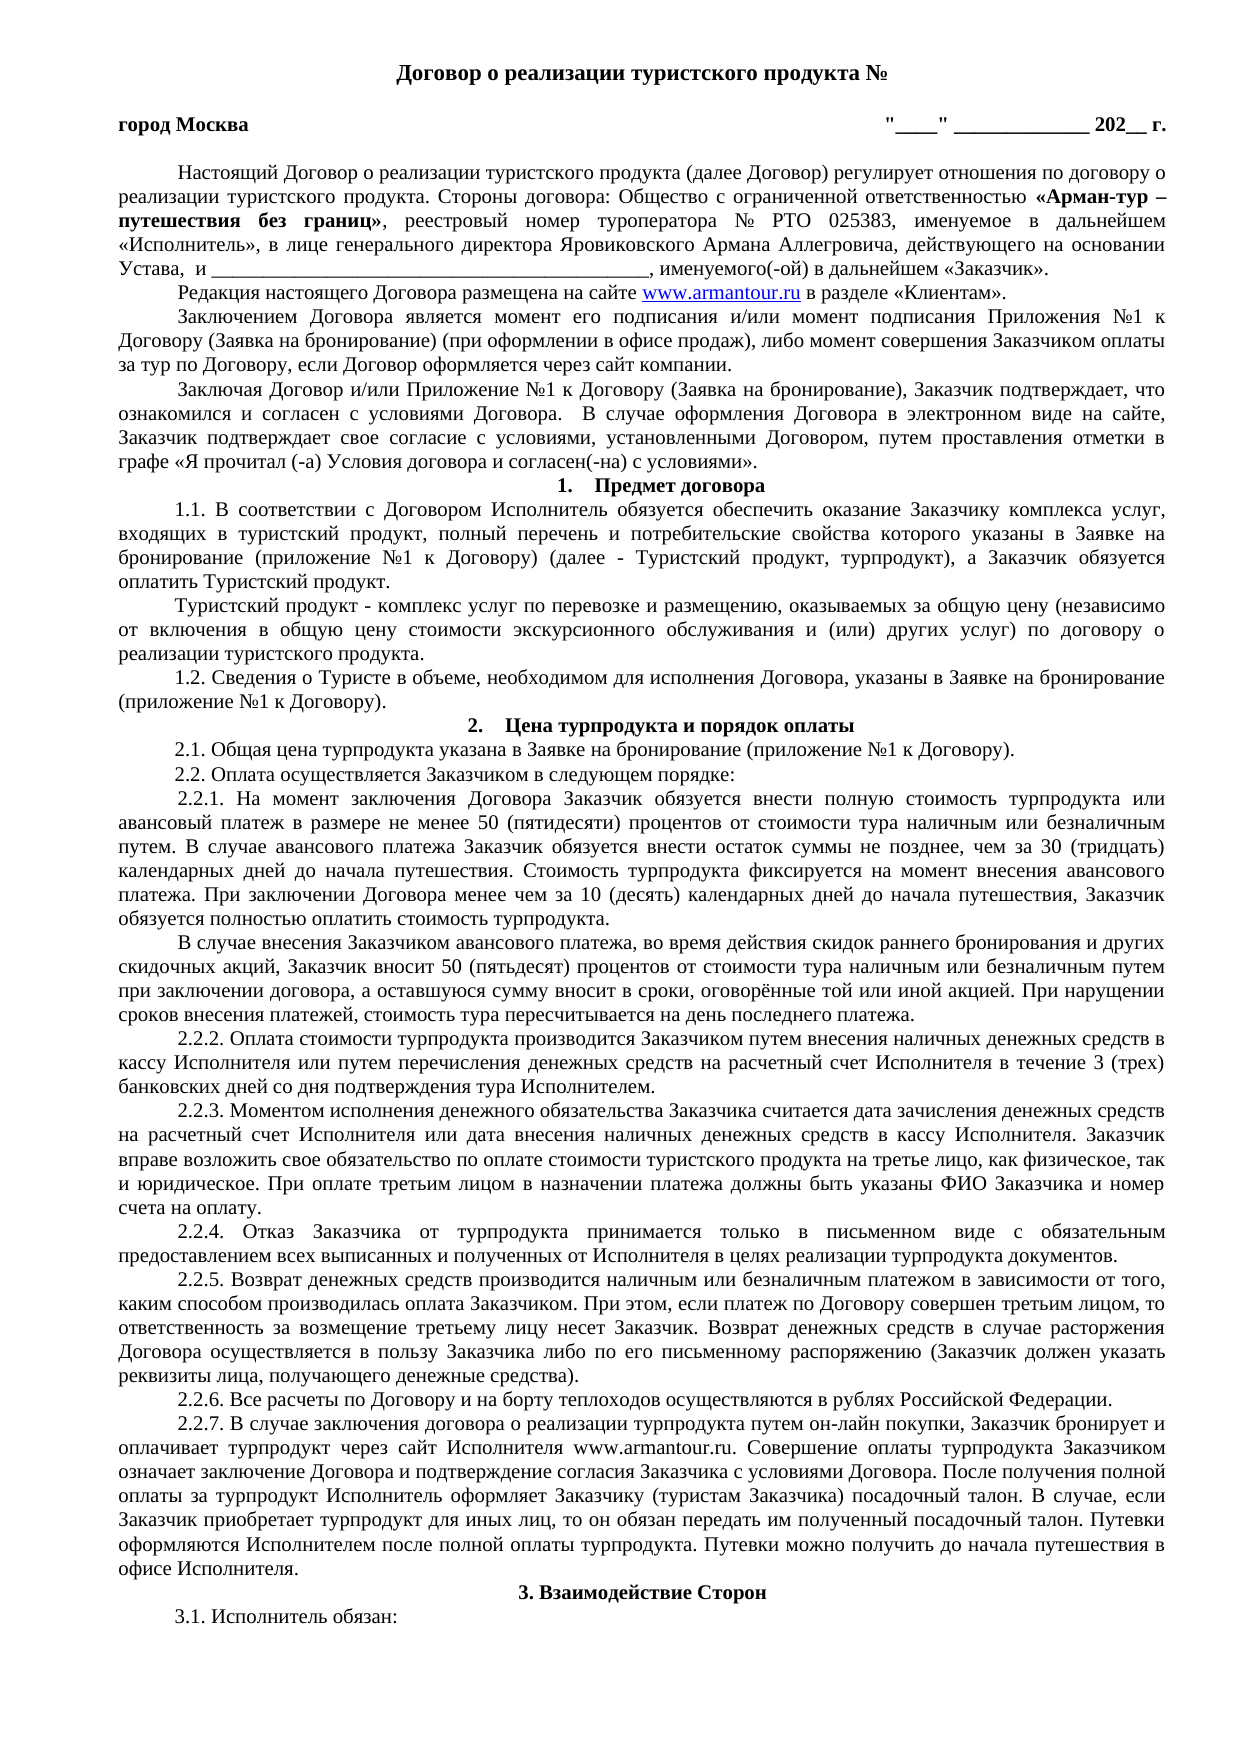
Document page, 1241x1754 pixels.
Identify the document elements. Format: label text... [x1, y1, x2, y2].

text 3.1. Исполнитель обязан: [118, 1604, 1167, 1628]
list Цена турпродукта и порядок оплаты [156, 713, 1167, 737]
text Редакция настоящего Договора размещена на сайте www.armantour.ru в разделе «Клиентам». [118, 280, 1167, 304]
text 2.2. Оплата осуществляется Заказчиком в следующем порядке: [118, 761, 1167, 786]
list Предмет договора [156, 473, 1167, 497]
text 2.2.5. Возврат денежных средств производится наличным или безналичным платежом в зависимости от того, каким способом производилась оплата Заказчиком. При этом, если платеж по Договору совершен третьим лицом, то ответственность за возмещение третьему лицу несет Заказчик. Возврат денежных средств в случае расторжения Договора осуществляется в пользу Заказчика либо по его письменному распоряжению (Заказчик должен указать реквизиты лица, получающего денежные средства). [118, 1267, 1167, 1387]
text 2.2.1. На момент заключения Договора Заказчик обязуется внести полную стоимость турпродукта или авансовый платеж в размере не менее 50 (пятидесяти) процентов от стоимости тура наличным или безналичным путем. В случае авансового платежа Заказчик обязуется внести остаток суммы не позднее, чем за 30 (тридцать) календарных дней до начала путешествия. Стоимость турпродукта фиксируется на момент внесения авансового платежа. При заключении Договора менее чем за 10 (десять) календарных дней до начала путешествия, Заказчик обязуется полностью оплатить стоимость турпродукта. [118, 786, 1167, 930]
text Настоящий Договор о реализации туристского продукта (далее Договор) регулирует отношения по договору о реализации туристского продукта. Стороны договора: Общество с ограниченной ответственностью «Арман-тур – путешествия без границ», реестровый номер туроператора № РТО 025383, именуемое в дальнейшем «Исполнитель», в лице генерального директора Яровиковского Армана Аллегровича, действующего на основании Устава, и __________________________________________, именуемого(-ой) в дальнейшем «Заказчик». [118, 160, 1167, 280]
text 2.2.2. Оплата стоимости турпродукта производится Заказчиком путем внесения наличных денежных средств в кассу Исполнителя или путем перечисления денежных средств на расчетный счет Исполнителя в течение 3 (трех) банковских дней со дня подтверждения тура Исполнителем. [118, 1026, 1167, 1098]
text 3. Взаимодействие Сторон [118, 1579, 1167, 1604]
text Туристский продукт - комплекс услуг по перевозке и размещению, оказываемых за общую цену (независимо от включения в общую цену стоимости экскурсионного обслуживания и (или) других услуг) по договору о реализации туристского продукта. [118, 593, 1167, 665]
text 2.2.7. В случае заключения договора о реализации турпродукта путем он-лайн покупки, Заказчик бронирует и оплачивает турпродукт через сайт Исполнителя www.armantour.ru. Совершение оплаты турпродукта Заказчиком означает заключение Договора и подтверждение согласия Заказчика с условиями Договора. После получения полной оплаты за турпродукт Исполнитель оформляет Заказчику (туристам Заказчика) посадочный талон. В случае, если Заказчик приобретает турпродукт для иных лиц, то он обязан передать им полученный посадочный талон. Путевки оформляются Исполнителем после полной оплаты турпродукта. Путевки можно получить до начала путешествия в офисе Исполнителя. [118, 1411, 1167, 1579]
text Заключая Договор и/или Приложение №1 к Договору (Заявка на бронирование), Заказчик подтверждает, что ознакомился и согласен с условиями Договора. В случае оформления Договора в электронном виде на сайте, Заказчик подтверждает свое согласие с условиями, установленными Договором, путем проставления отметки в графе «Я прочитал (-а) Условия договора и согласен(-на) с условиями». [118, 376, 1167, 473]
text 2.2.6. Все расчеты по Договору и на борту теплоходов осуществляются в рублях Российской Федерации. [118, 1387, 1167, 1411]
text В случае внесения Заказчиком авансового платежа, во время действия скидок раннего бронирования и других скидочных акций, Заказчик вносит 50 (пятьдесят) процентов от стоимости тура наличным или безналичным путем при заключении договора, а оставшуюся сумму вносит в сроки, оговорённые той или иной акцией. При нарущении сроков внесения платежей, стоимость тура пересчитывается на день последнего платежа. [118, 930, 1167, 1026]
text Заключением Договора является момент его подписания и/или момент подписания Приложения №1 к Договору (Заявка на бронирование) (при оформлении в офисе продаж), либо момент совершения Заказчиком оплаты за тур по Договору, если Договор оформляется через сайт компании. [118, 304, 1167, 376]
text 1.2. Сведения о Туристе в объеме, необходимом для исполнения Договора, указаны в Заявке на бронирование (приложение №1 к Договору). [118, 665, 1167, 713]
text Договор о реализации туристского продукта № [118, 59, 1167, 85]
text 1.1. В соответствии с Договором Исполнитель обязуется обеспечить оказание Заказчику комплекса услуг, входящих в туристский продукт, полный перечень и потребительские свойства которого указаны в Заявке на бронирование (приложение №1 к Договору) (далее - Туристский продукт, турпродукт), а Заказчик обязуется оплатить Туристский продукт. [118, 497, 1167, 593]
text 2.2.3. Моментом исполнения денежного обязательства Заказчика считается дата зачисления денежных средств на расчетный счет Исполнителя или дата внесения наличных денежных средств в кассу Исполнителя. Заказчик вправе возложить свое обязательство по оплате стоимости туристского продукта на третье лицо, как физическое, так и юридическое. При оплате третьим лицом в назначении платежа должны быть указаны ФИО Заказчика и номер счета на оплату. [118, 1098, 1167, 1219]
text 2.1. Общая цена турпродукта указана в Заявке на бронирование (приложение №1 к Договору). [118, 737, 1167, 761]
text город Москва "____" _____________ 202__ г. [118, 112, 1167, 136]
text 2.2.4. Отказ Заказчика от турпродукта принимается только в письменном виде с обязательным предоставлением всех выписанных и полученных от Исполнителя в целях реализации турпродукта документов. [118, 1219, 1167, 1267]
